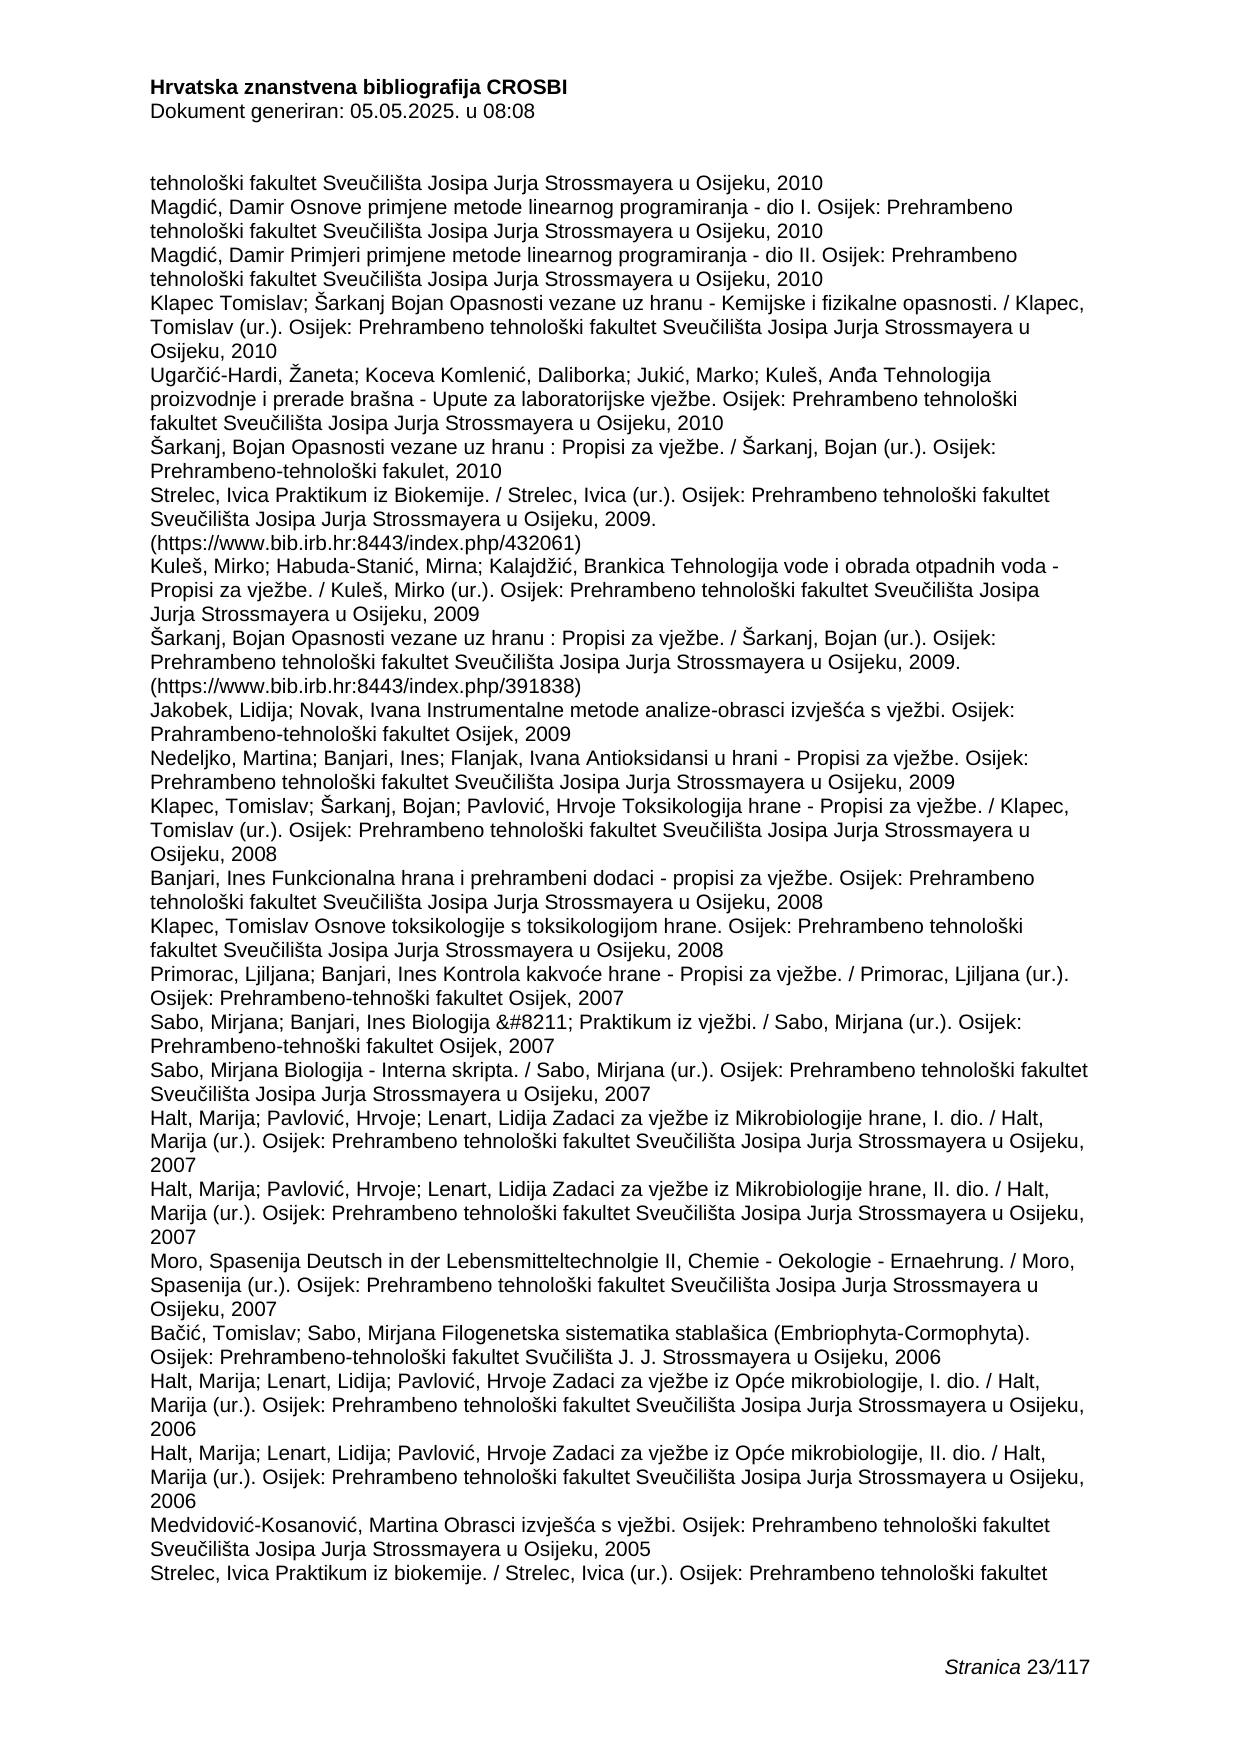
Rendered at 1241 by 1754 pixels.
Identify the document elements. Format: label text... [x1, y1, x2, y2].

text Strelec, Ivica [150, 1561, 1090, 1584]
text Banjari, Ines [150, 866, 1090, 914]
text Nedeljko, Martina; Banjari, Ines; Flanjak, Ivana [150, 746, 1090, 794]
text Sabo, Mirjana; Banjari, Ines [150, 1009, 1090, 1057]
text Klapec Tomislav; Šarkanj Bojan [150, 291, 1090, 363]
text Halt, Marija; Pavlović, Hrvoje; Lenart, Lidija [150, 1105, 1090, 1177]
text Magdić, Damir [150, 243, 1090, 291]
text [150, 171, 1090, 195]
text Sabo, Mirjana [150, 1057, 1090, 1105]
text Strelec, Ivica [150, 482, 1090, 554]
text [150, 363, 1090, 434]
text Šarkanj, Bojan [150, 626, 1090, 698]
text Halt, Marija; Pavlović, Hrvoje; Lenart, Lidija [150, 1177, 1090, 1249]
text Šarkanj, Bojan [150, 434, 1090, 482]
text Magdić, Damir [150, 195, 1090, 243]
text Moro, Spasenija [150, 1249, 1090, 1321]
text Kuleš, Mirko; Habuda-Stanić, Mirna; Kalajdžić, Brankica [150, 554, 1090, 626]
text Halt, Marija; Lenart, Lidija; Pavlović, Hrvoje [150, 1369, 1090, 1441]
text Bačić, Tomislav; Sabo, Mirjana [150, 1321, 1090, 1369]
text Klapec, Tomislav; Šarkanj, Bojan; Pavlović, Hrvoje [150, 794, 1090, 866]
text Halt, Marija; Lenart, Lidija; Pavlović, Hrvoje [150, 1441, 1090, 1513]
text Medvidović-Kosanović, Martina [150, 1513, 1090, 1561]
text Jakobek, Lidija; Novak, Ivana [150, 698, 1090, 746]
text Klapec, Tomislav [150, 914, 1090, 962]
text Primorac, Ljiljana; Banjari, Ines [150, 962, 1090, 1009]
